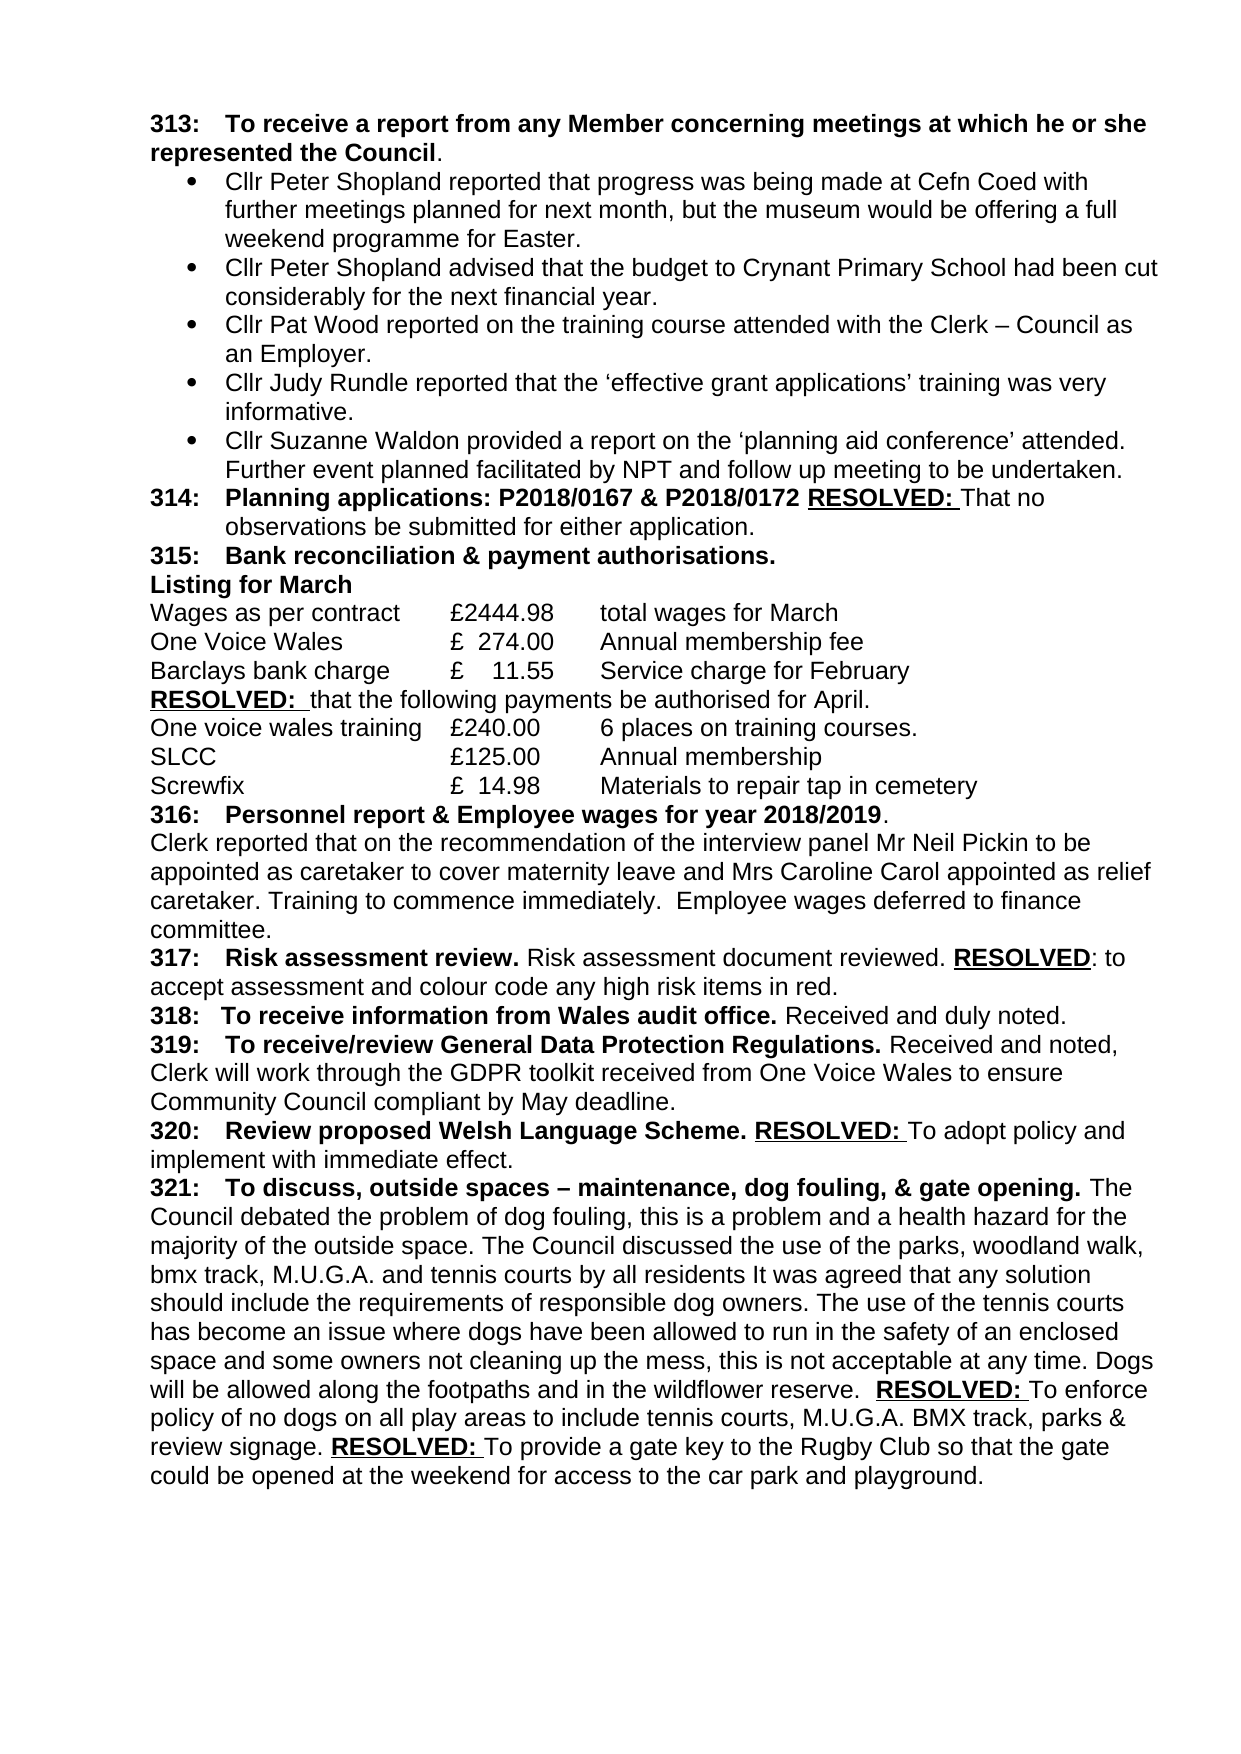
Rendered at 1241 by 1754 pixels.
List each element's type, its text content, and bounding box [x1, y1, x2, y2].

list Cllr Pat Wood reported on the training course attended with the Clerk – Council as an Employer. [187, 311, 1165, 368]
text One voice wales training £240.00 6 places on training courses. [150, 713, 1165, 742]
text 319: To receive/review General Data Protection Regulations. Received and noted, Clerk will work through the GDPR toolkit received from One Voice Wales to ensure Community Council compliant by May deadline. [150, 1029, 1165, 1116]
text Wages as per contract £2444.98 total wages for March [150, 598, 1165, 627]
text 316: Personnel report & Employee wages for year 2018/2019. [150, 799, 1165, 828]
text 314: Planning applications: P2018/0167 & P2018/0172 RESOLVED: That no observations be submitted for either application. [150, 483, 1165, 541]
text Listing for March [150, 569, 1165, 598]
list Cllr Peter Shopland advised that the budget to Crynant Primary School had been cut considerably for the next financial year. [187, 253, 1165, 311]
list Cllr Judy Rundle reported that the ‘effective grant applications’ training was very informative. [187, 368, 1165, 426]
text 317: Risk assessment review. Risk assessment document reviewed. RESOLVED: to accept assessment and colour code any high risk items in red. [150, 943, 1165, 1001]
text SLCC £125.00 Annual membership [150, 742, 1165, 771]
text Barclays bank charge £ 11.55 Service charge for February [150, 656, 1165, 684]
text RESOLVED: that the following payments be authorised for April. [150, 684, 1165, 713]
text 318: To receive information from Wales audit office. Received and duly noted. [150, 1001, 1165, 1029]
text 320: Review proposed Welsh Language Scheme. RESOLVED: To adopt policy and implement with immediate effect. [150, 1116, 1165, 1173]
text Screwfix £ 14.98 Materials to repair tap in cemetery [150, 771, 1165, 799]
text Clerk reported that on the recommendation of the interview panel Mr Neil Pickin to be appointed as caretaker to cover maternity leave and Mrs Caroline Carol appointed as relief caretaker. Training to commence immediately. Employee wages deferred to finance committee. [150, 828, 1165, 943]
text One Voice Wales £ 274.00 Annual membership fee [150, 627, 1165, 656]
text 313: To receive a report from any Member concerning meetings at which he or she represented the Council. [150, 109, 1165, 167]
list Cllr Peter Shopland reported that progress was being made at Cefn Coed with further meetings planned for next month, but the museum would be offering a full weekend programme for Easter. [187, 167, 1165, 253]
text 315: Bank reconciliation & payment authorisations. [150, 541, 1165, 569]
list Cllr Suzanne Waldon provided a report on the ‘planning aid conference’ attended. Further event planned facilitated by NPT and follow up meeting to be undertaken. [187, 426, 1165, 483]
text 321: To discuss, outside spaces – maintenance, dog fouling, & gate opening. The Council debated the problem of dog fouling, this is a problem and a health hazard for the majority of the outside space. The Council discussed the use of the parks, woodland walk, bmx track, M.U.G.A. and tennis courts by all residents It was agreed that any solution should include the requirements of responsible dog owners. The use of the tennis courts has become an issue where dogs have been allowed to run in the safety of an enclosed space and some owners not cleaning up the mess, this is not acceptable at any time. Dogs will be allowed along the footpaths and in the wildflower reserve. RESOLVED: To enforce policy of no dogs on all play areas to include tennis courts, M.U.G.A. BMX track, parks & review signage. RESOLVED: To provide a gate key to the Rugby Club so that the gate could be opened at the weekend for access to the car park and playground. [150, 1173, 1165, 1489]
